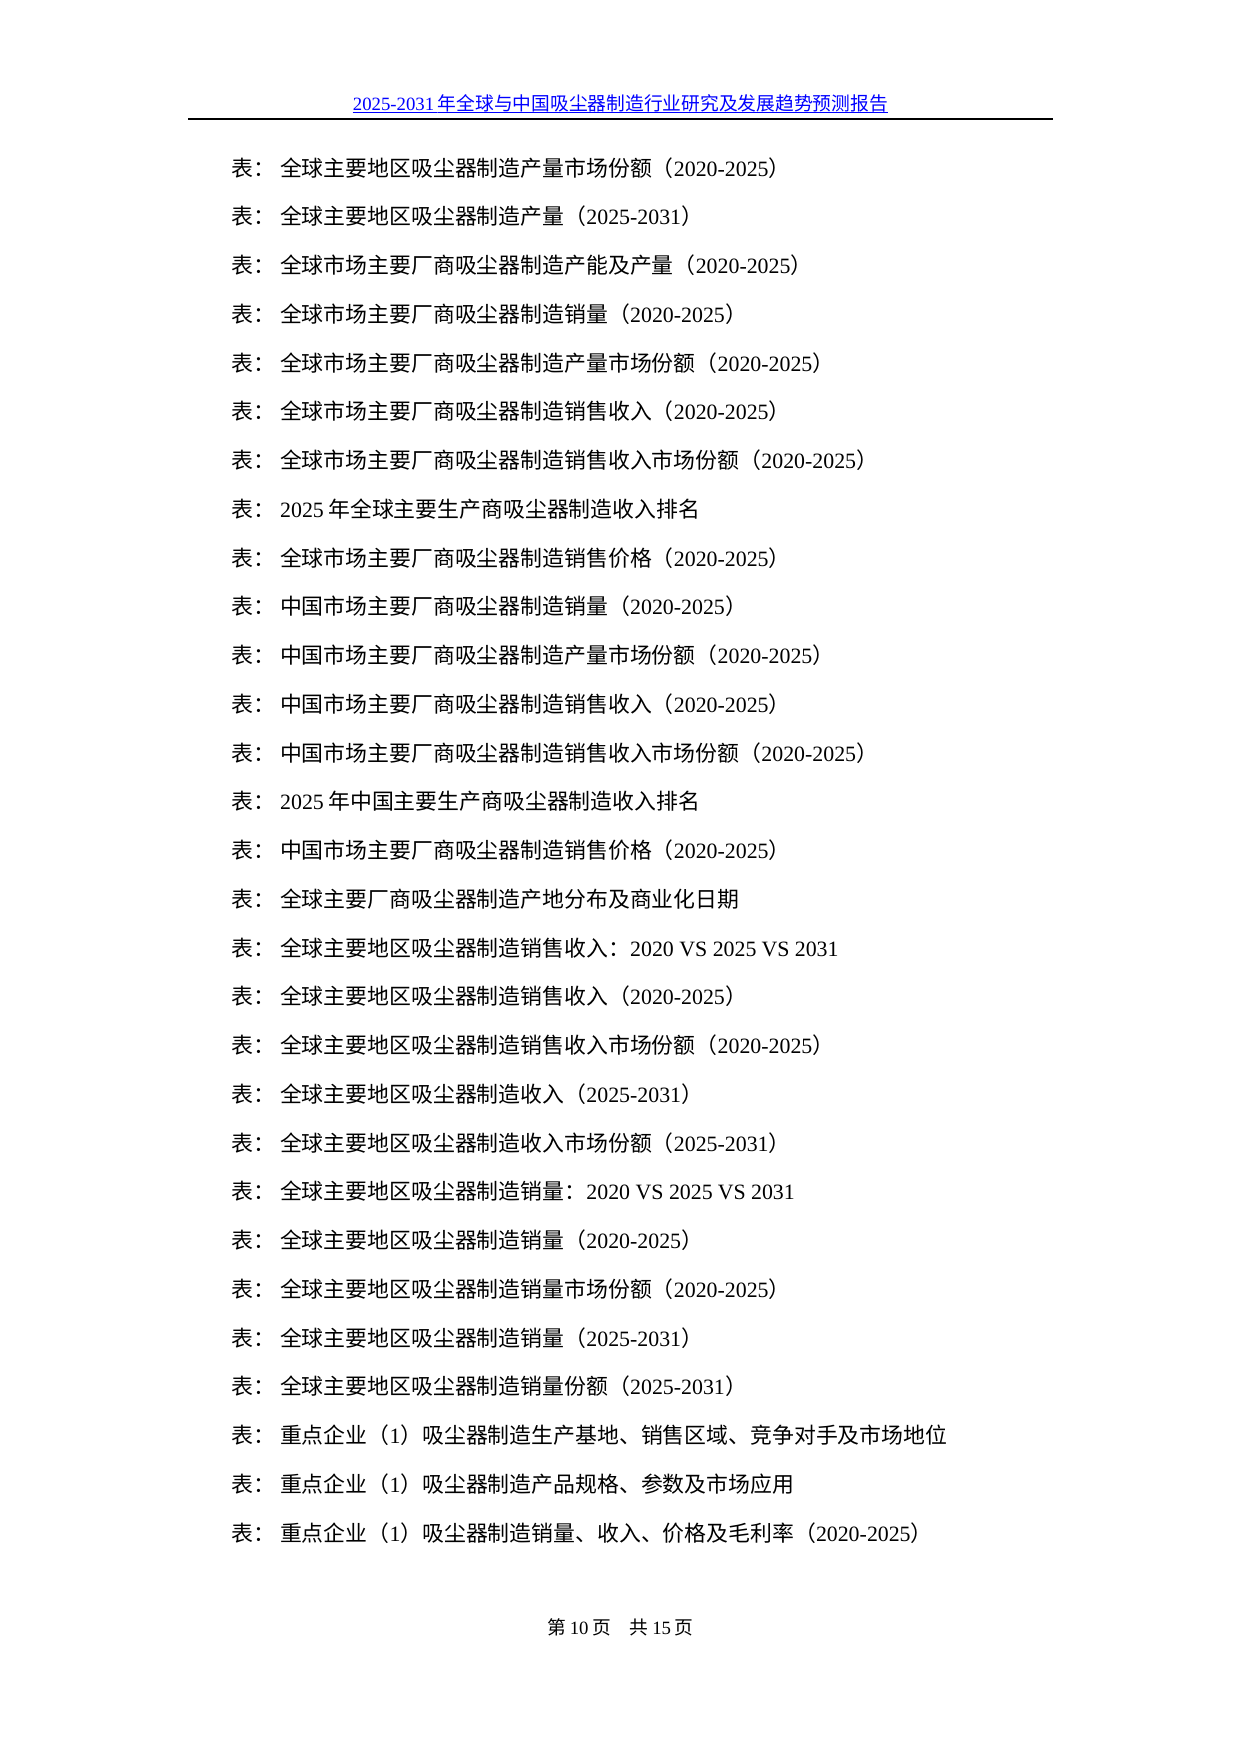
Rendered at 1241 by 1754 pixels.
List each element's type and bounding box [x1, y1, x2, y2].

text [187, 150, 1053, 1548]
